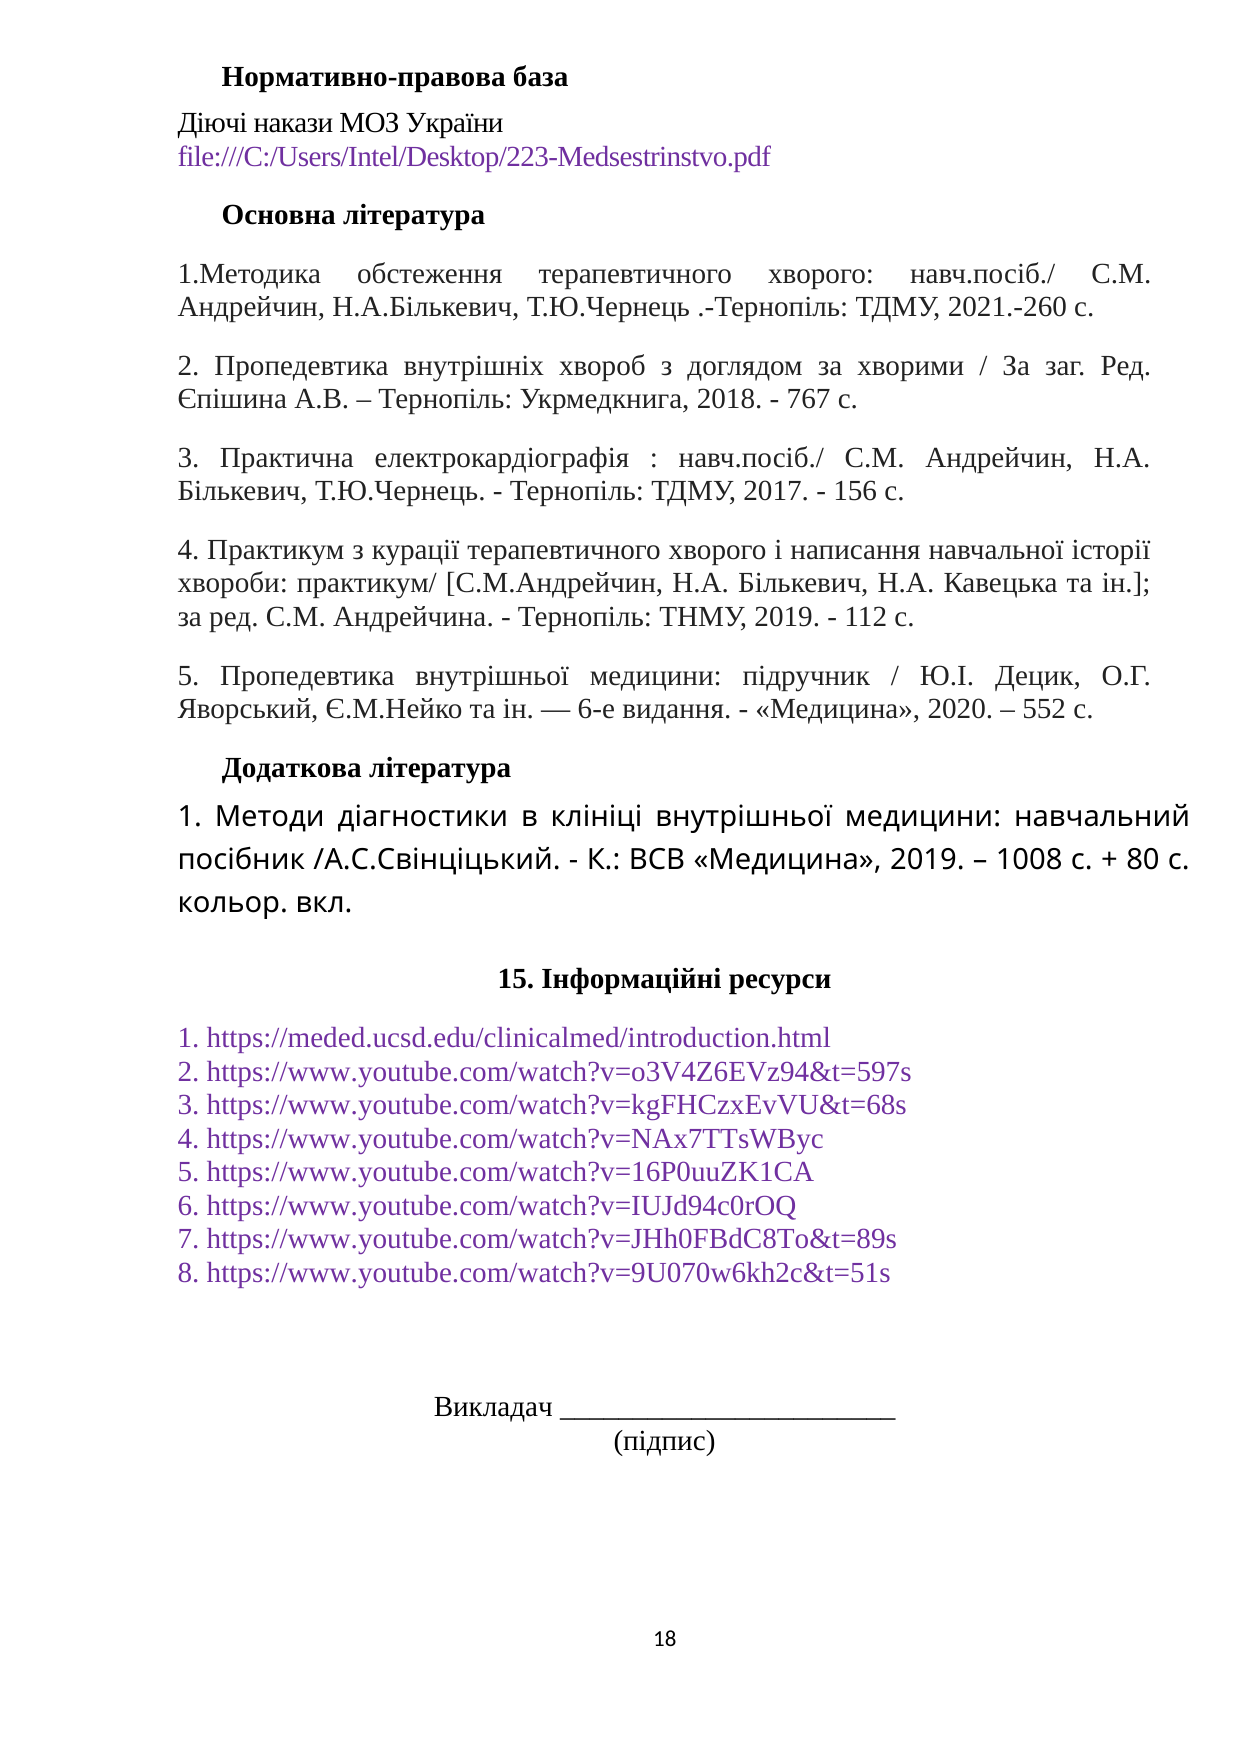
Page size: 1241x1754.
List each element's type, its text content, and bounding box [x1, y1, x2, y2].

text (підпис) [177, 1423, 1152, 1456]
text Основна література [221, 197, 1152, 231]
text 7. https://www.youtube.com/watch?v=JHh0FBdC8To&t=89s [177, 1221, 1152, 1255]
text Додаткова література [222, 750, 1152, 783]
text 15. Інформаційні ресурси [177, 962, 1152, 995]
text 2. Пропедевтика внутрішніх хвороб з доглядом за хворими / За заг. Ред. Єпішина А.В. – Тернопіль: Укрмедкнига, 2018. - 767 с. [177, 348, 1152, 415]
text 3. https://www.youtube.com/watch?v=kgFHCzxEvVU&t=68s [177, 1087, 1152, 1121]
text 5. https://www.youtube.com/watch?v=16P0uuZK1CA [177, 1154, 1152, 1188]
text 2. https://www.youtube.com/watch?v=o3V4Z6EVz94&t=597s [177, 1054, 1152, 1087]
text 4. Практикум з курації терапевтичного хворого і написання навчальної історії хвороби: практикум/ [С.М.Андрейчин, Н.А. Бількевич, Н.А. Кавецька та ін.]; за ред. С.М. Андрейчина. - Тернопіль: ТНМУ, 2019. - 112 с. [177, 532, 1152, 633]
text Діючі накази МОЗ України [177, 105, 1152, 139]
text 3. Практична електрокардіографія : навч.посіб./ С.М. Андрейчин, Н.А. Бількевич, Т.Ю.Чернець. - Тернопіль: ТДМУ, 2017. - 156 с. [177, 440, 1152, 507]
text 8. https://www.youtube.com/watch?v=9U070w6kh2c&t=51s [177, 1255, 1152, 1288]
text Викладач _______________________ [177, 1389, 1152, 1423]
text file:///C:/Users/Intel/Desktop/223-Medsestrinstvo.pdf [177, 139, 1152, 172]
text 5. Пропедевтика внутрішньої медицини: підручник / Ю.І. Децик, О.Г. Яворський, Є.М.Нейко та ін. — 6-е видання. - «Медицина», 2020. – 552 с. [177, 658, 1152, 725]
text Нормативно-правова база [221, 59, 1152, 93]
text 1. Методи діагностики в клініці внутрішньої медицини: навчальний посібник /А.С.Свінціцький. - К.: ВСВ «Медицина», 2019. – 1008 с. + 80 с. кольор. вкл. [177, 796, 1191, 921]
text 4. https://www.youtube.com/watch?v=NAx7TTsWByc [177, 1121, 1152, 1154]
text 6. https://www.youtube.com/watch?v=IUJd94c0rOQ [177, 1188, 1152, 1221]
text 1.Методика обстеження терапевтичного хворого: навч.посіб./ С.М. Андрейчин, Н.А.Бількевич, Т.Ю.Чернець .-Тернопіль: ТДМУ, 2021.-260 с. [177, 256, 1152, 323]
text 1. https://meded.ucsd.edu/clinicalmed/introduction.html [177, 1020, 1152, 1054]
